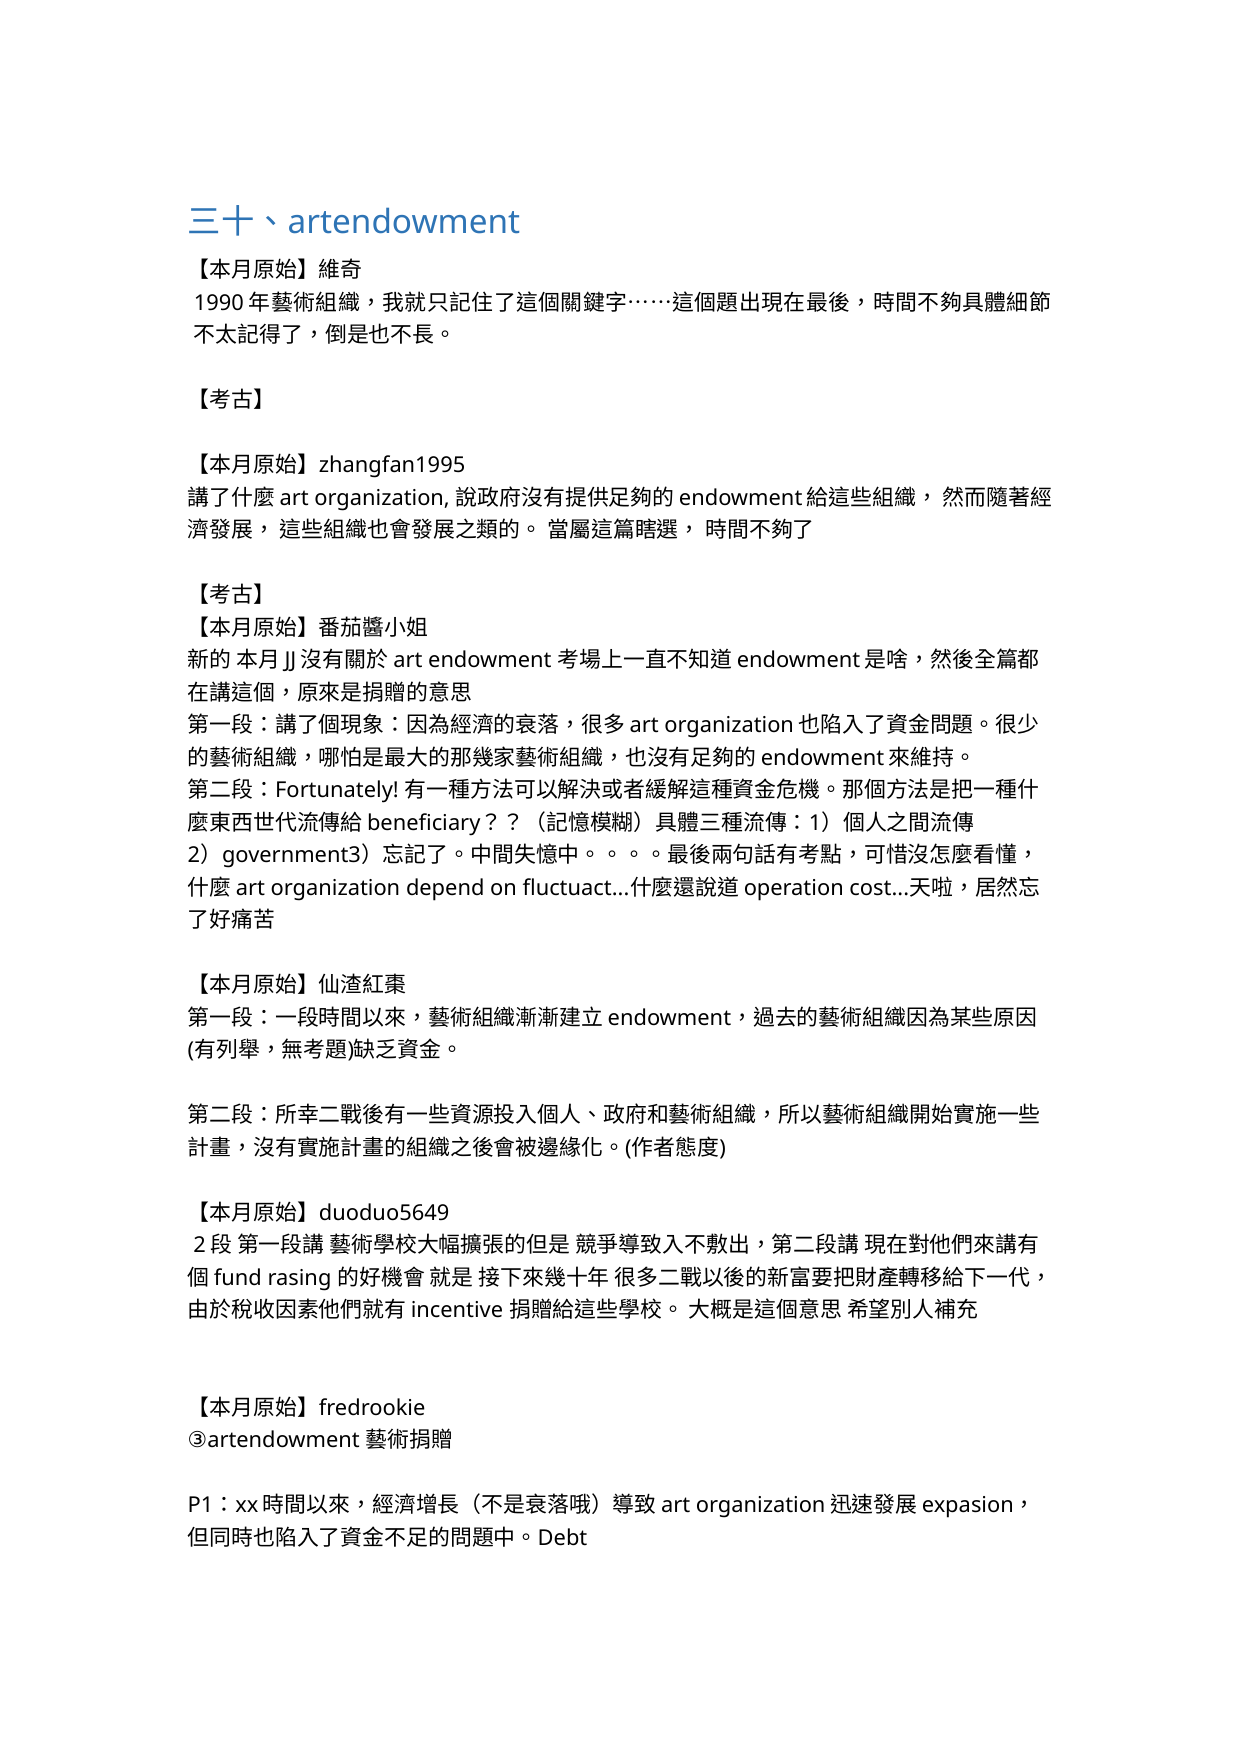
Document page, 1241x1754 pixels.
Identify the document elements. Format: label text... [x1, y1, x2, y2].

text 【本月原始】仙渣紅棗 [187, 967, 1053, 999]
text 【本月原始】番茄醬小姐 [187, 609, 1053, 642]
text 【本月原始】fredrookie [187, 1389, 1053, 1422]
text 2段 第一段講 藝術學校大幅擴張的但是 競爭導致入不敷出，第二段講 現在對他們來講有個fund rasing 的好機會 就是 接下來幾十年 很多二戰以後的新富要把財產轉移給下一代，由於稅收因素他們就有incentive 捐贈給這些學校。 大概是這個意思 希望別人補充 [187, 1227, 1053, 1324]
text 新的 本月JJ沒有關於 art endowment 考場上一直不知道endowment是啥，然後全篇都在講這個，原來是捐贈的意思 [187, 642, 1053, 707]
text 第二段：Fortunately! 有一種方法可以解決或者緩解這種資金危機。那個方法是把一種什麼東西世代流傳給beneficiary？？（記憶模糊）具體三種流傳：1）個人之間流傳2）government3）忘記了。中間失憶中。。。。最後兩句話有考點，可惜沒怎麼看懂，什麼art organization depend on fluctuact...什麼還說道operation cost...天啦，居然忘了好痛苦 [187, 772, 1053, 934]
text 講了什麼art organization, 說政府沒有提供足夠的endowment給這些組織， 然而隨著經濟發展， 這些組織也會發展之類的。 當屬這篇瞎選， 時間不夠了 [187, 479, 1053, 544]
text 第一段：一段時間以來，藝術組織漸漸建立endowment，過去的藝術組織因為某些原因(有列舉，無考題)缺乏資金。 [187, 999, 1053, 1064]
text 第一段：講了個現象：因為經濟的衰落，很多art organization也陷入了資金問題。很少的藝術組織，哪怕是最大的那幾家藝術組織，也沒有足夠的endowment來維持。 [187, 707, 1053, 772]
subtitle 三十、artendowment [187, 187, 1053, 252]
text 【本月原始】duoduo5649 [187, 1194, 1053, 1227]
text 【考古】 [187, 382, 1053, 414]
text 【考古】 [187, 577, 1053, 609]
text P1：xx時間以來，經濟增長（不是衰落哦）導致art organization迅速發展expasion，但同時也陷入了資金不足的問題中。Debt [187, 1487, 1053, 1552]
text 【本月原始】zhangfan1995 [187, 447, 1053, 479]
text 第二段：所幸二戰後有一些資源投入個人、政府和藝術組織，所以藝術組織開始實施一些計畫，沒有實施計畫的組織之後會被邊緣化。(作者態度) [187, 1097, 1053, 1162]
text 1990年藝術組織，我就只記住了這個關鍵字……這個題出現在最後，時間不夠具體細節不太記得了，倒是也不長。 [194, 284, 1053, 349]
text 【本月原始】維奇 [187, 252, 1053, 284]
text ③artendowment 藝術捐贈 [187, 1422, 1053, 1454]
